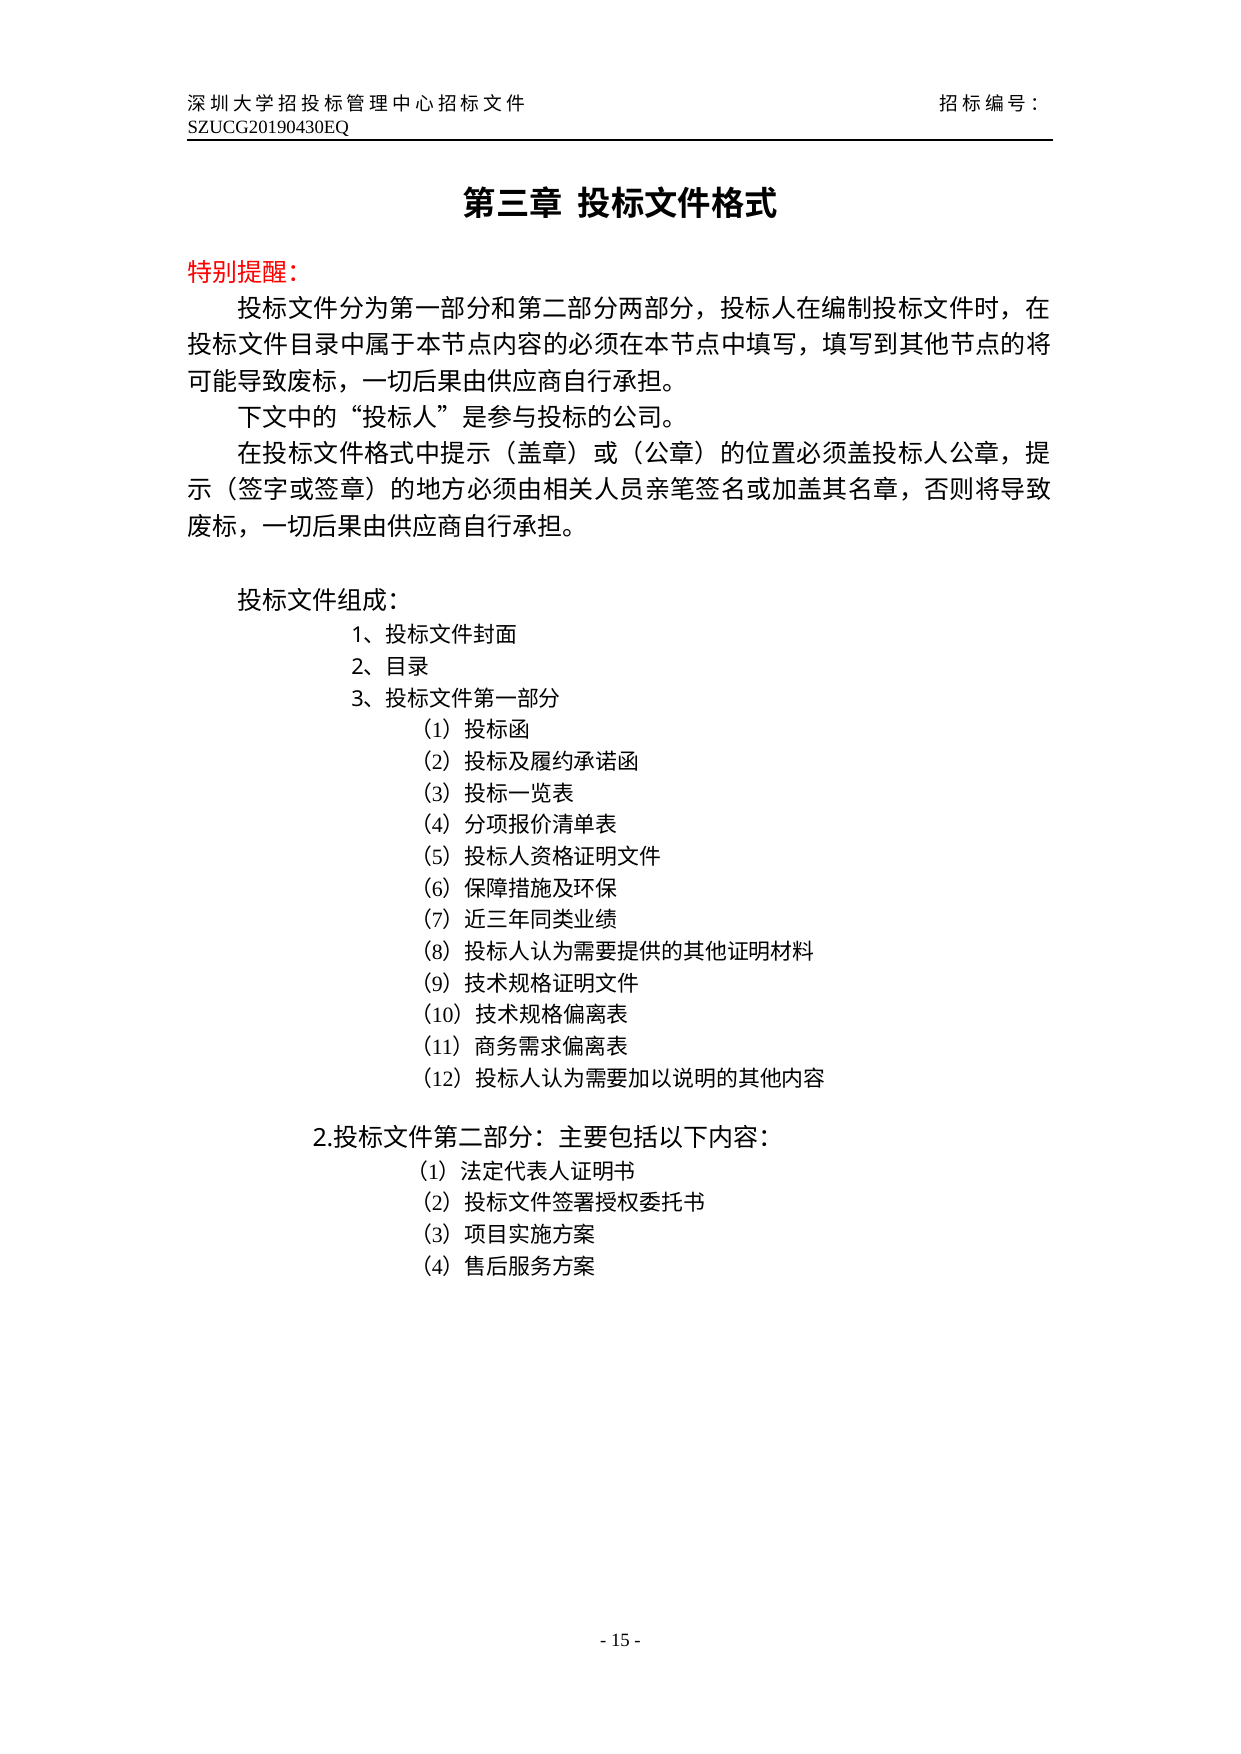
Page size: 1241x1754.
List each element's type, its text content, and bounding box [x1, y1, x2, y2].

text （8）投标人认为需要提供的其他证明材料 [262, 934, 1053, 966]
text 3、投标文件第一部分 [187, 681, 1053, 712]
text （2）投标文件签署授权委托书 [262, 1185, 1053, 1217]
text 投标文件组成： [187, 581, 1053, 617]
text 2、目录 [187, 649, 1053, 681]
text 在投标文件格式中提示（盖章）或（公章）的位置必须盖投标人公章，提示（签字或签章）的地方必须由相关人员亲笔签名或加盖其名章，否则将导致废标，一切后果由供应商自行承担。 [187, 434, 1053, 542]
text （1）法定代表人证明书 [187, 1154, 1053, 1185]
text （10）技术规格偏离表 [262, 997, 1053, 1029]
text （7）近三年同类业绩 [262, 902, 1053, 934]
text 1、投标文件封面 [187, 617, 1053, 649]
text （2）投标及履约承诺函 [262, 744, 1053, 776]
text （4）分项报价清单表 [262, 807, 1053, 839]
text 下文中的“投标人”是参与投标的公司。 [187, 397, 1053, 434]
text （6）保障措施及环保 [262, 871, 1053, 902]
text （3）项目实施方案 [262, 1217, 1053, 1249]
subtitle 第三章 投标文件格式 [187, 177, 1053, 225]
text （4）售后服务方案 [262, 1249, 1053, 1280]
text （3）投标一览表 [262, 776, 1053, 807]
text 投标文件分为第一部分和第二部分两部分，投标人在编制投标文件时，在投标文件目录中属于本节点内容的必须在本节点中填写，填写到其他节点的将可能导致废标，一切后果由供应商自行承担。 [187, 289, 1053, 397]
text 2.投标文件第二部分：主要包括以下内容： [187, 1117, 1053, 1154]
text （11）商务需求偏离表 [262, 1029, 1053, 1061]
text （1）投标函 [262, 712, 1053, 744]
text 特别提醒： [187, 252, 1053, 289]
text （5）投标人资格证明文件 [410, 839, 1053, 871]
text （12）投标人认为需要加以说明的其他内容 [262, 1061, 1053, 1092]
text （9）技术规格证明文件 [262, 966, 1053, 997]
